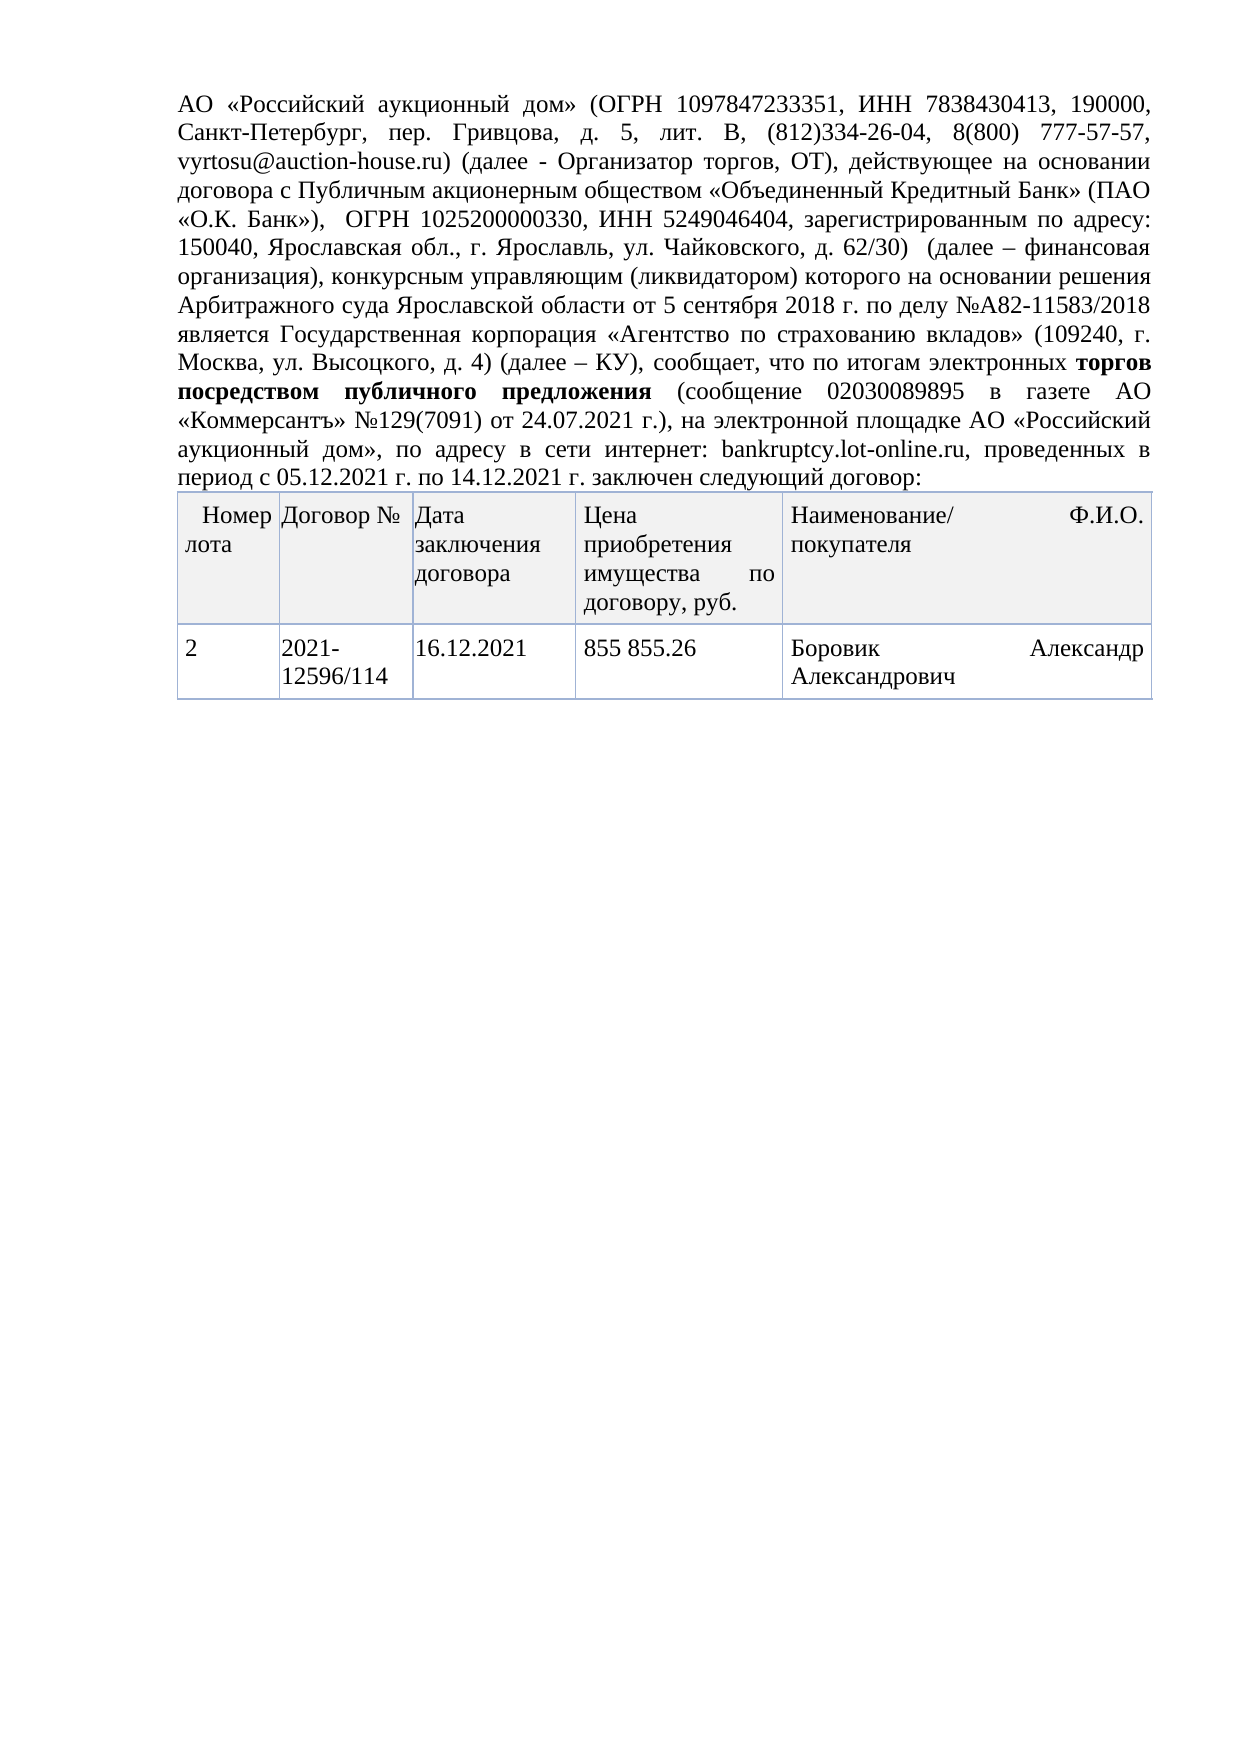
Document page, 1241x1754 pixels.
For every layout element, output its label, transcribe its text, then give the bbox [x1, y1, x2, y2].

table_header Наименование/ Ф.И.О. покупателя [783, 493, 1151, 623]
table_header Договор № [280, 493, 412, 623]
table_cell 2 [178, 625, 279, 698]
table_cell 2021-12596/114 [280, 625, 412, 698]
table_header Цена приобретения имущества по договору, руб. [576, 493, 782, 623]
table_header Дата заключения договора [414, 493, 575, 623]
table_header Номер лота [178, 493, 279, 623]
table_cell 855 855.26 [576, 625, 782, 698]
table_cell Боровик Александр Александрович [783, 625, 1151, 698]
text АО «Российский аукционный дом» (ОГРН 1097847233351, ИНН 7838430413, 190000, Санкт-Петербург, пер. Гривцова, д. 5, лит. В, (812)334-26-04, 8(800) 777-57-57, vyrtosu@auction-house.ru) (далее - Организатор торгов, ОТ), действующее на основании договора с Публичным акционерным обществом «Объединенный Кредитный Банк» (ПАО «О.К. Банк»), ОГРН 1025200000330, ИНН 5249046404, зарегистрированным по адресу: 150040, Ярославская обл., г. Ярославль, ул. Чайковского, д. 62/30) (далее – финансовая организация), конкурсным управляющим (ликвидатором) которого на основании решения Арбитражного суда Ярославской области от 5 сентября 2018 г. по делу №А82-11583/2018 является Государственная корпорация «Агентство по страхованию вкладов» (109240, г. Москва, ул. Высоцкого, д. 4) (далее – КУ), сообщает, что по итогам электронных торгов посредством публичного предложения (сообщение 02030089895 в газете АО «Коммерсантъ» №129(7091) от 24.07.2021 г.), на электронной площадке АО «Российский аукционный дом», по адресу в сети интернет: bankruptcy.lot-online.ru, проведенных в период с 05.12.2021 г. по 14.12.2021 г. заключен следующий договор: [177, 89, 1152, 491]
table_cell 16.12.2021 [414, 625, 575, 698]
